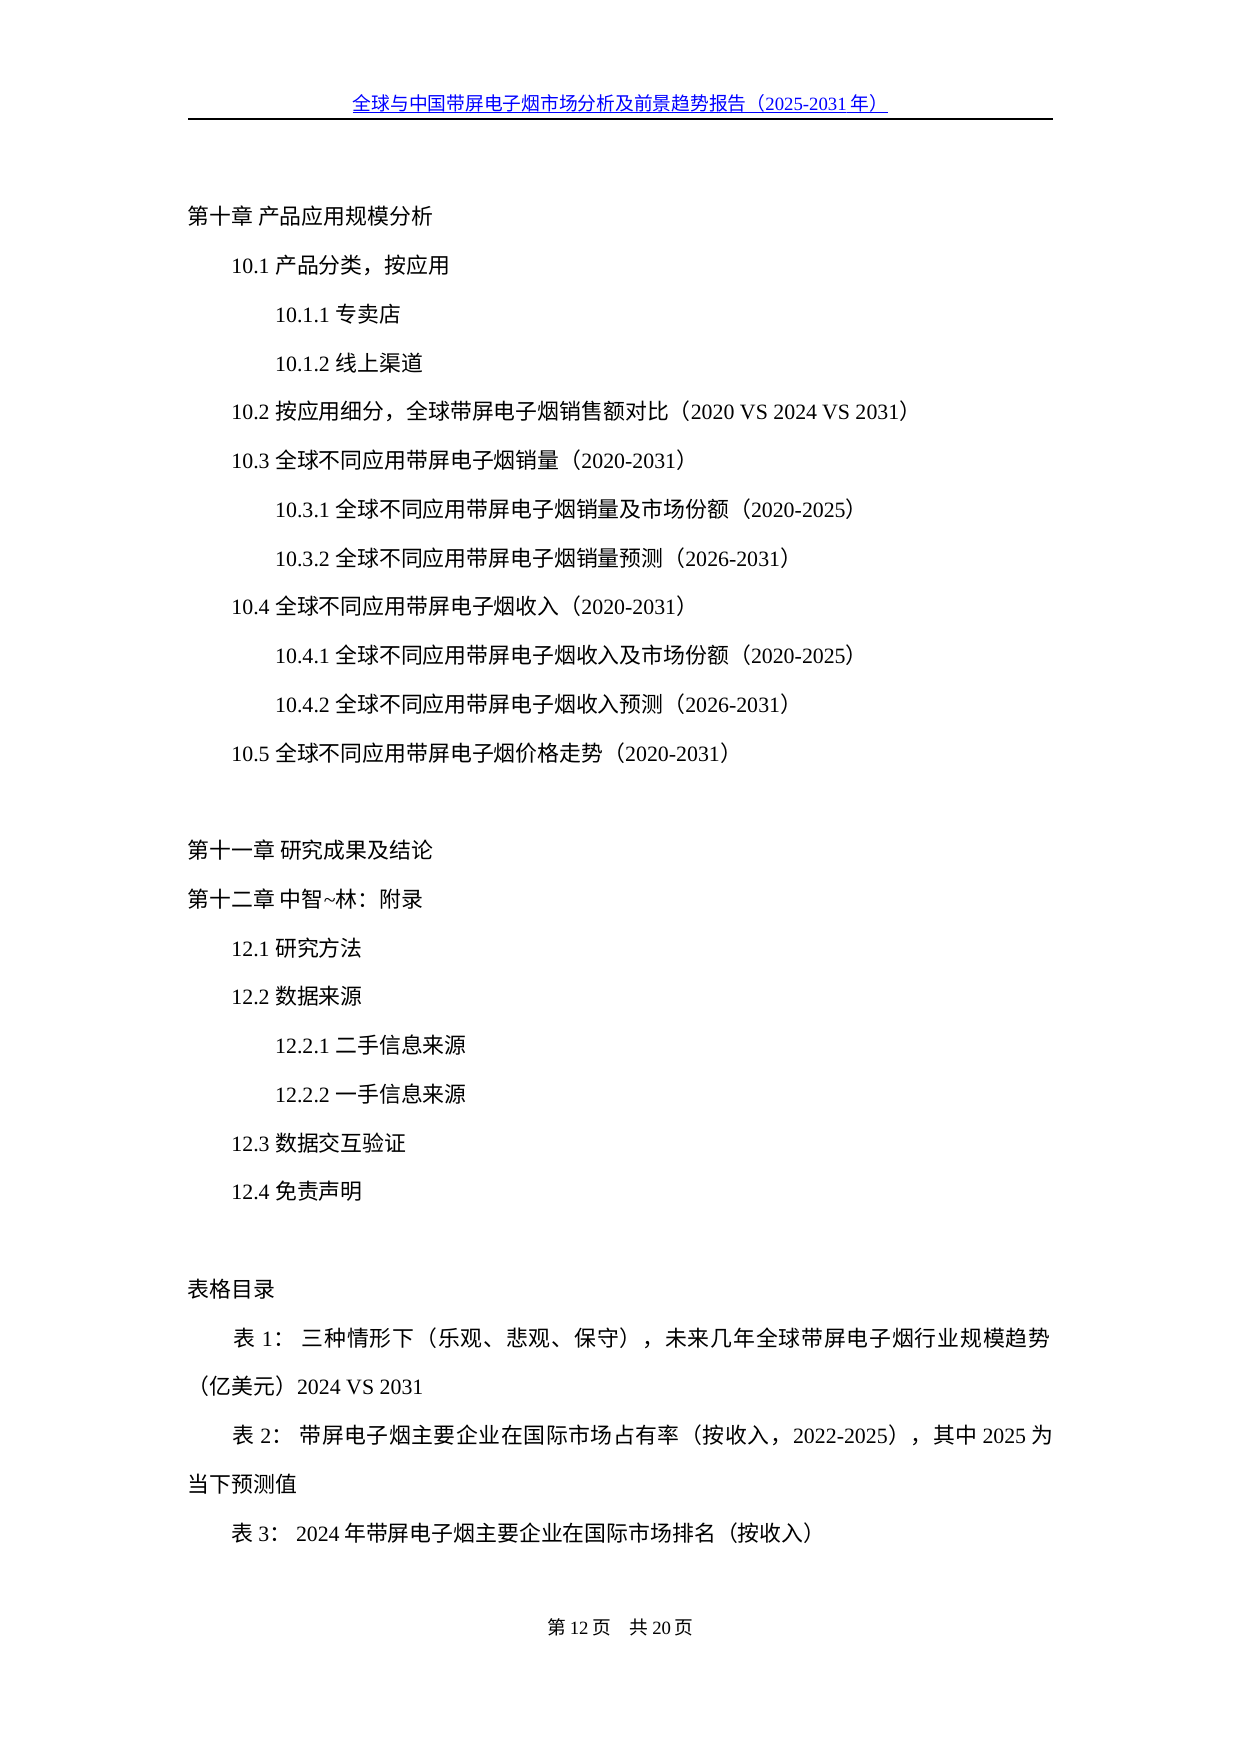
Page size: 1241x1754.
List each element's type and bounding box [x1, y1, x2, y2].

text [187, 150, 1053, 1548]
